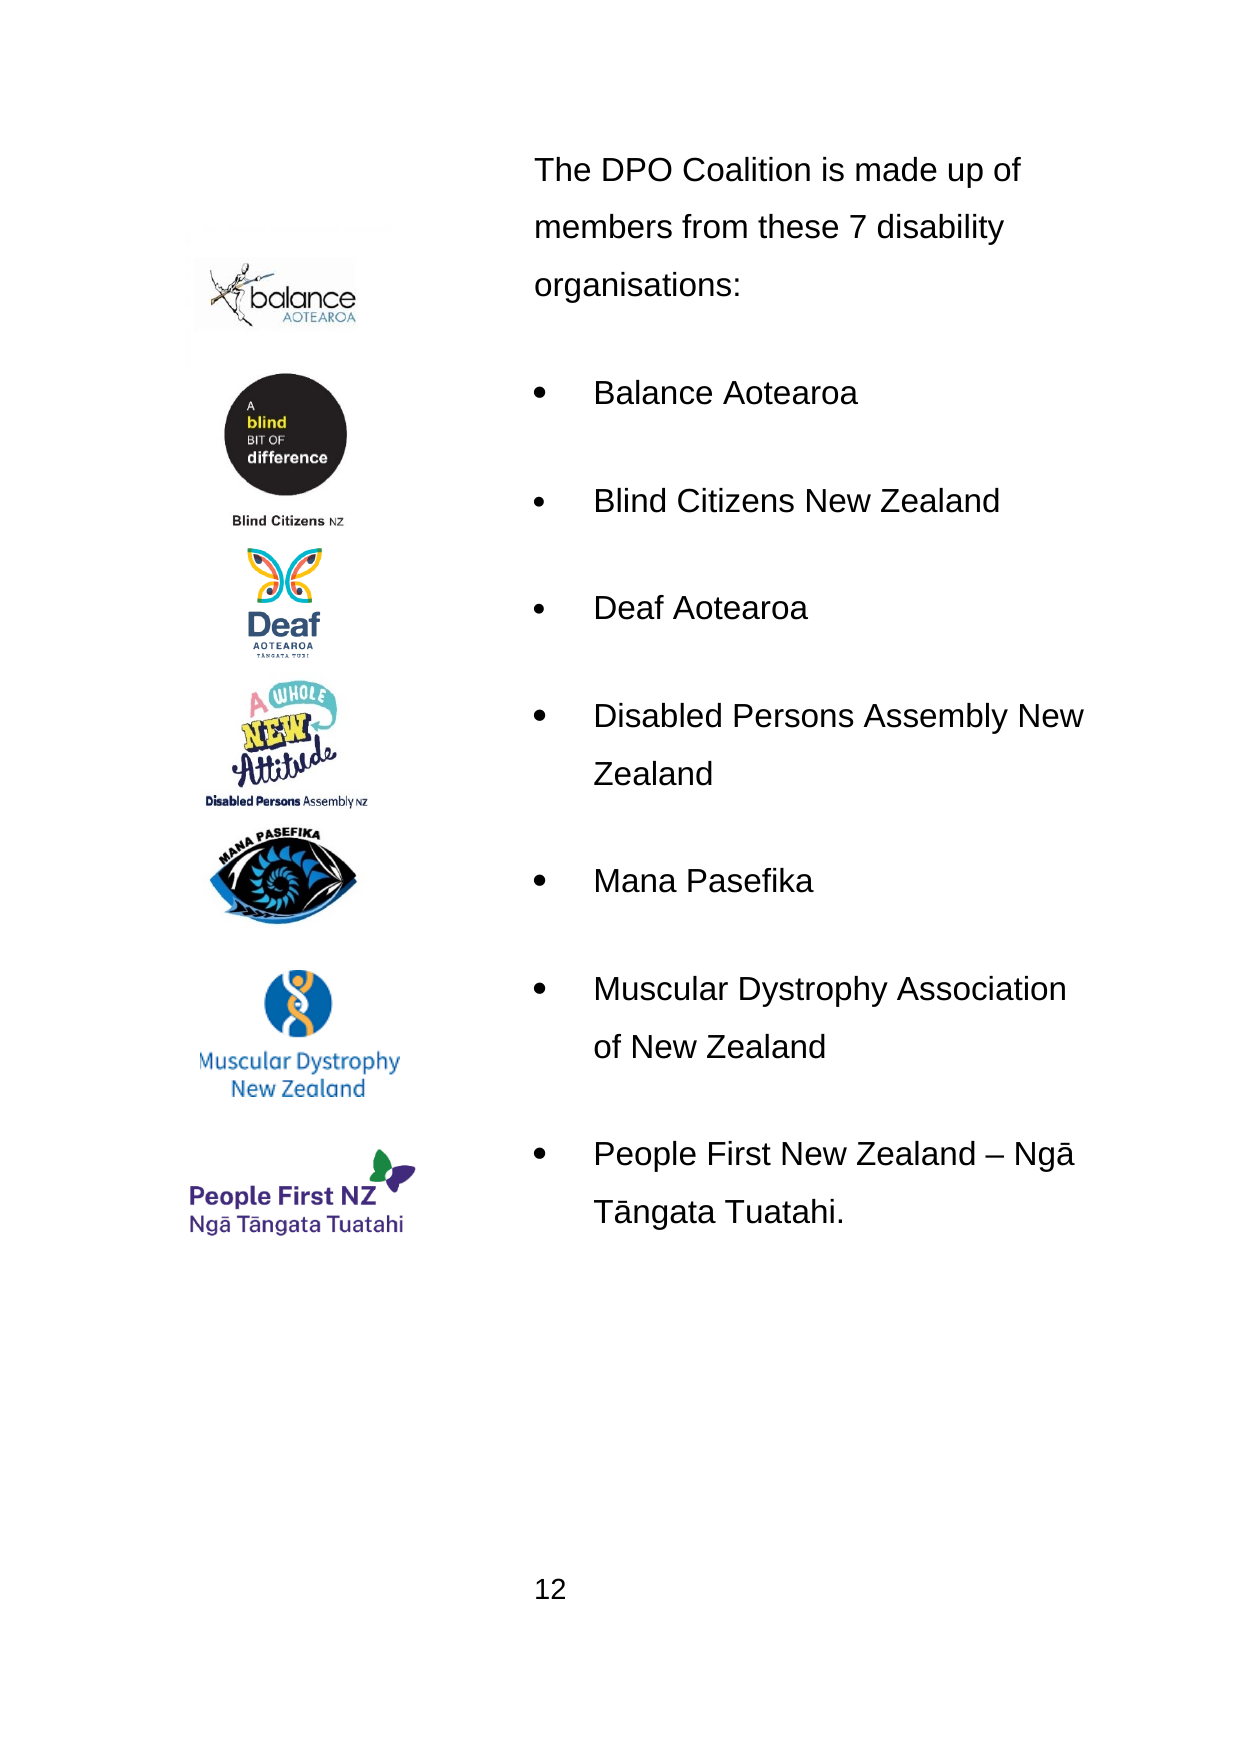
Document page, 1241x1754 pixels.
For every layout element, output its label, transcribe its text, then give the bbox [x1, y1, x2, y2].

picture [201, 672, 371, 807]
picture [221, 536, 349, 665]
picture [187, 1136, 419, 1252]
list Mana Pasefika [534, 861, 1090, 900]
list Balance Aotearoa [534, 373, 1090, 411]
picture [200, 970, 400, 1097]
list Disabled Persons Assembly New Zealand [534, 696, 1090, 792]
text The DPO Coalition is made up of members from these 7 disability organisations: [534, 150, 1090, 304]
picture [220, 369, 351, 530]
list People First New Zealand – Ngā Tāngata Tuatahi. [534, 1134, 1090, 1230]
list Blind Citizens New Zealand [534, 481, 1090, 519]
list Deaf Aotearoa [534, 588, 1090, 627]
picture [184, 226, 391, 367]
picture [202, 818, 366, 928]
list Muscular Dystrophy Association of New Zealand [534, 969, 1090, 1065]
